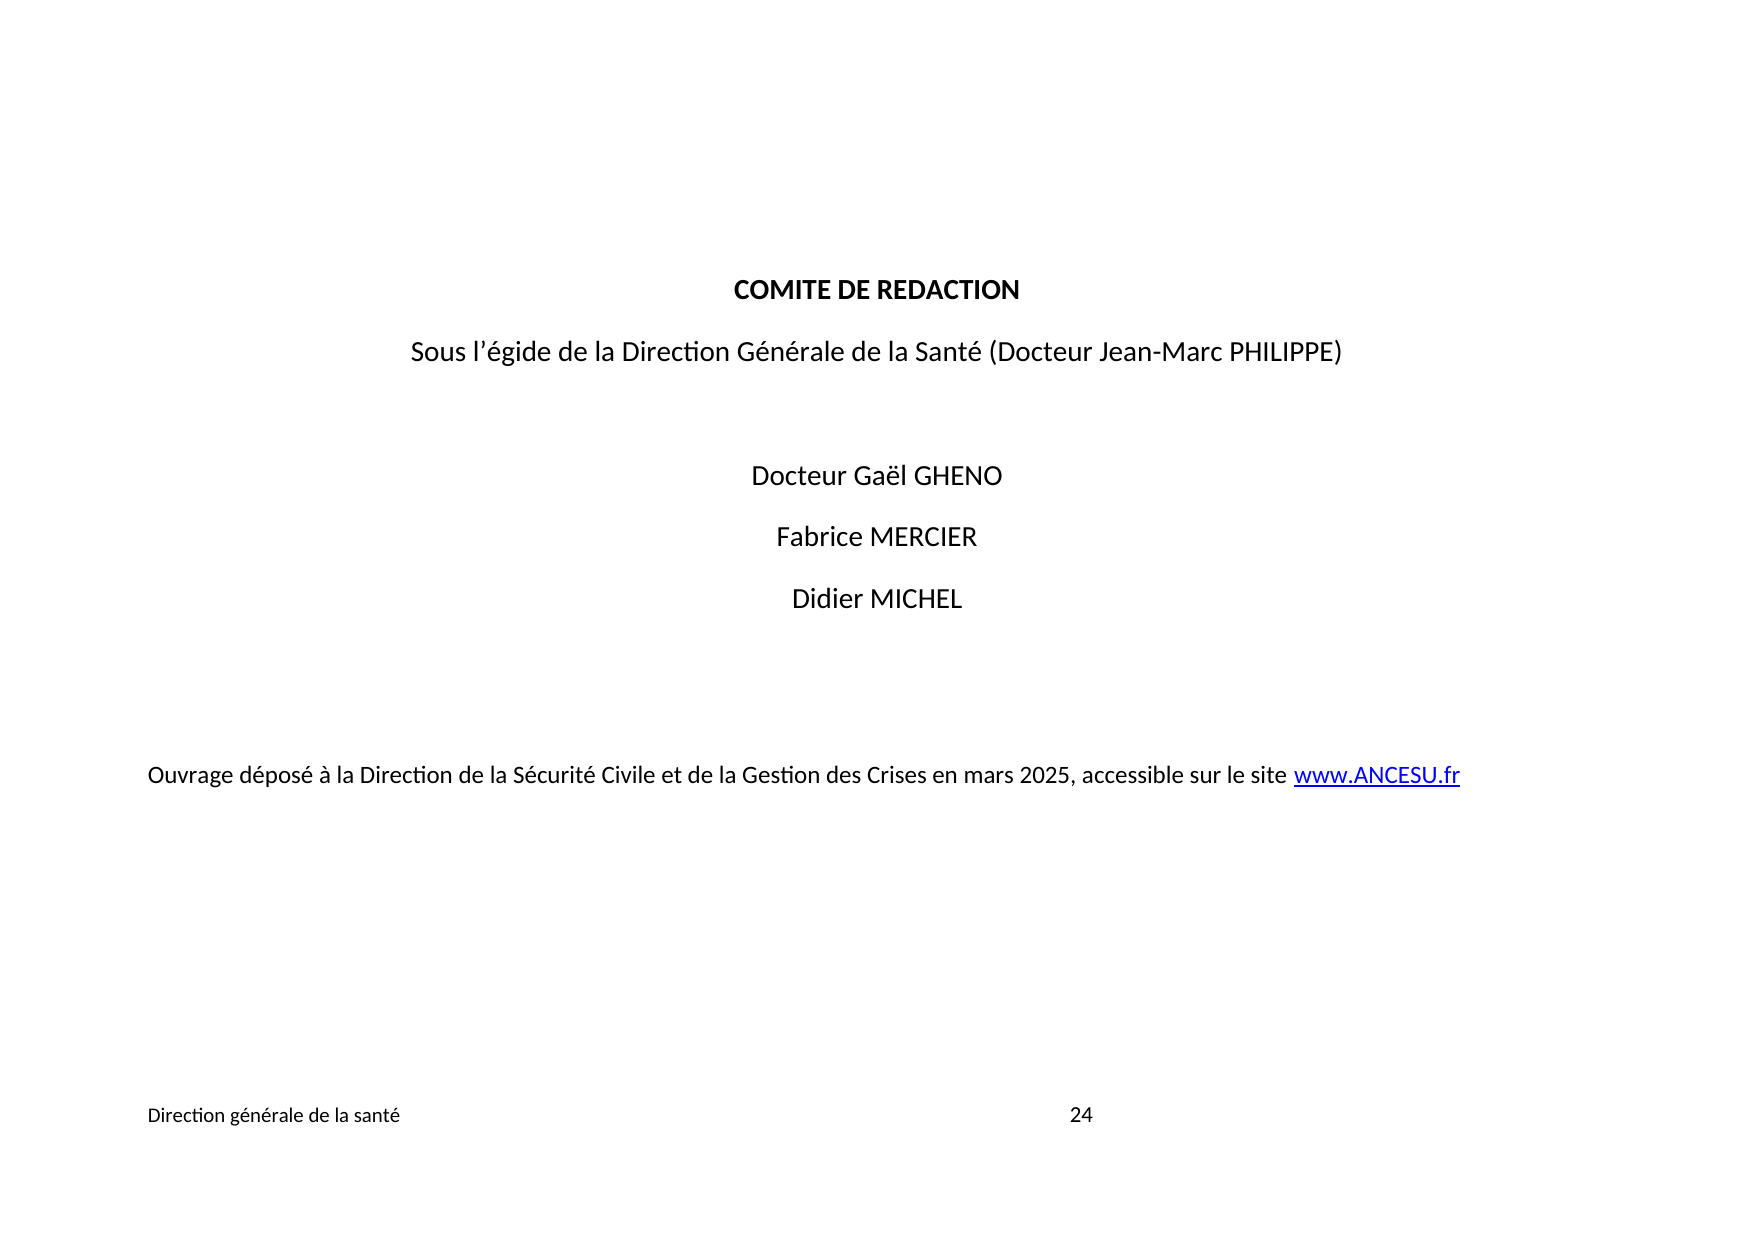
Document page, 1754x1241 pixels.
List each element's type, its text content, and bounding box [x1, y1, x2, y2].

text Sous l’égide de la Direction Générale de la Santé (Docteur Jean-Marc PHILIPPE) [148, 333, 1606, 369]
text Ouvrage déposé à la Direction de la Sécurité Civile et de la Gestion des Crises en mars 2025, accessible sur le site www.ANCESU.fr [148, 759, 1606, 790]
text Fabrice MERCIER [148, 518, 1606, 554]
text Docteur Gaël GHENO [148, 457, 1606, 492]
text COMITE DE REDACTION [148, 271, 1606, 307]
text Didier MICHEL [148, 580, 1606, 616]
